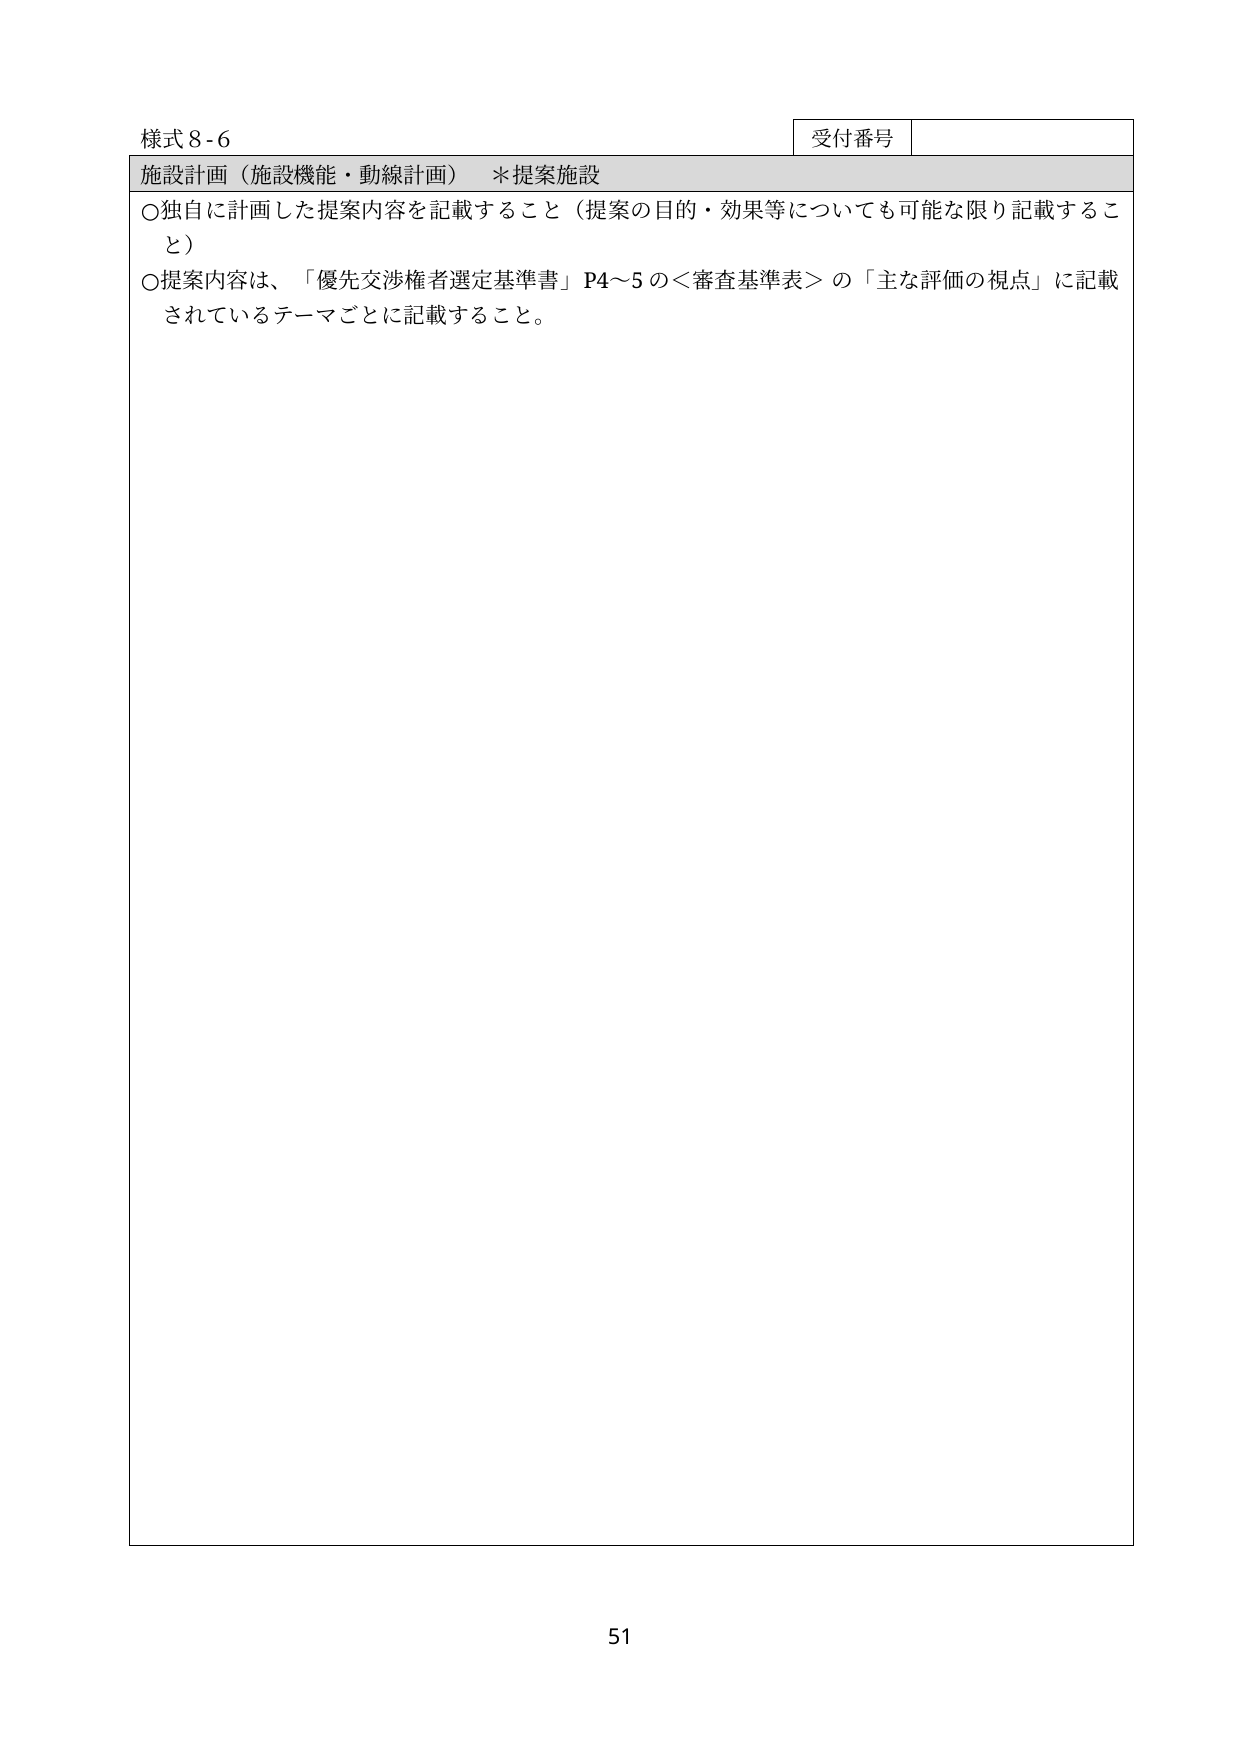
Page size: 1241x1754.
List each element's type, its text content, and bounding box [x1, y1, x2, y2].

table_header 様式８-６ [129, 119, 793, 155]
table_cell 施設計画（施設機能・動線計画） ＊提案施設 [130, 156, 1133, 191]
table_header 受付番号 [794, 120, 911, 155]
table_header [912, 120, 1133, 155]
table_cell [130, 192, 1133, 1545]
